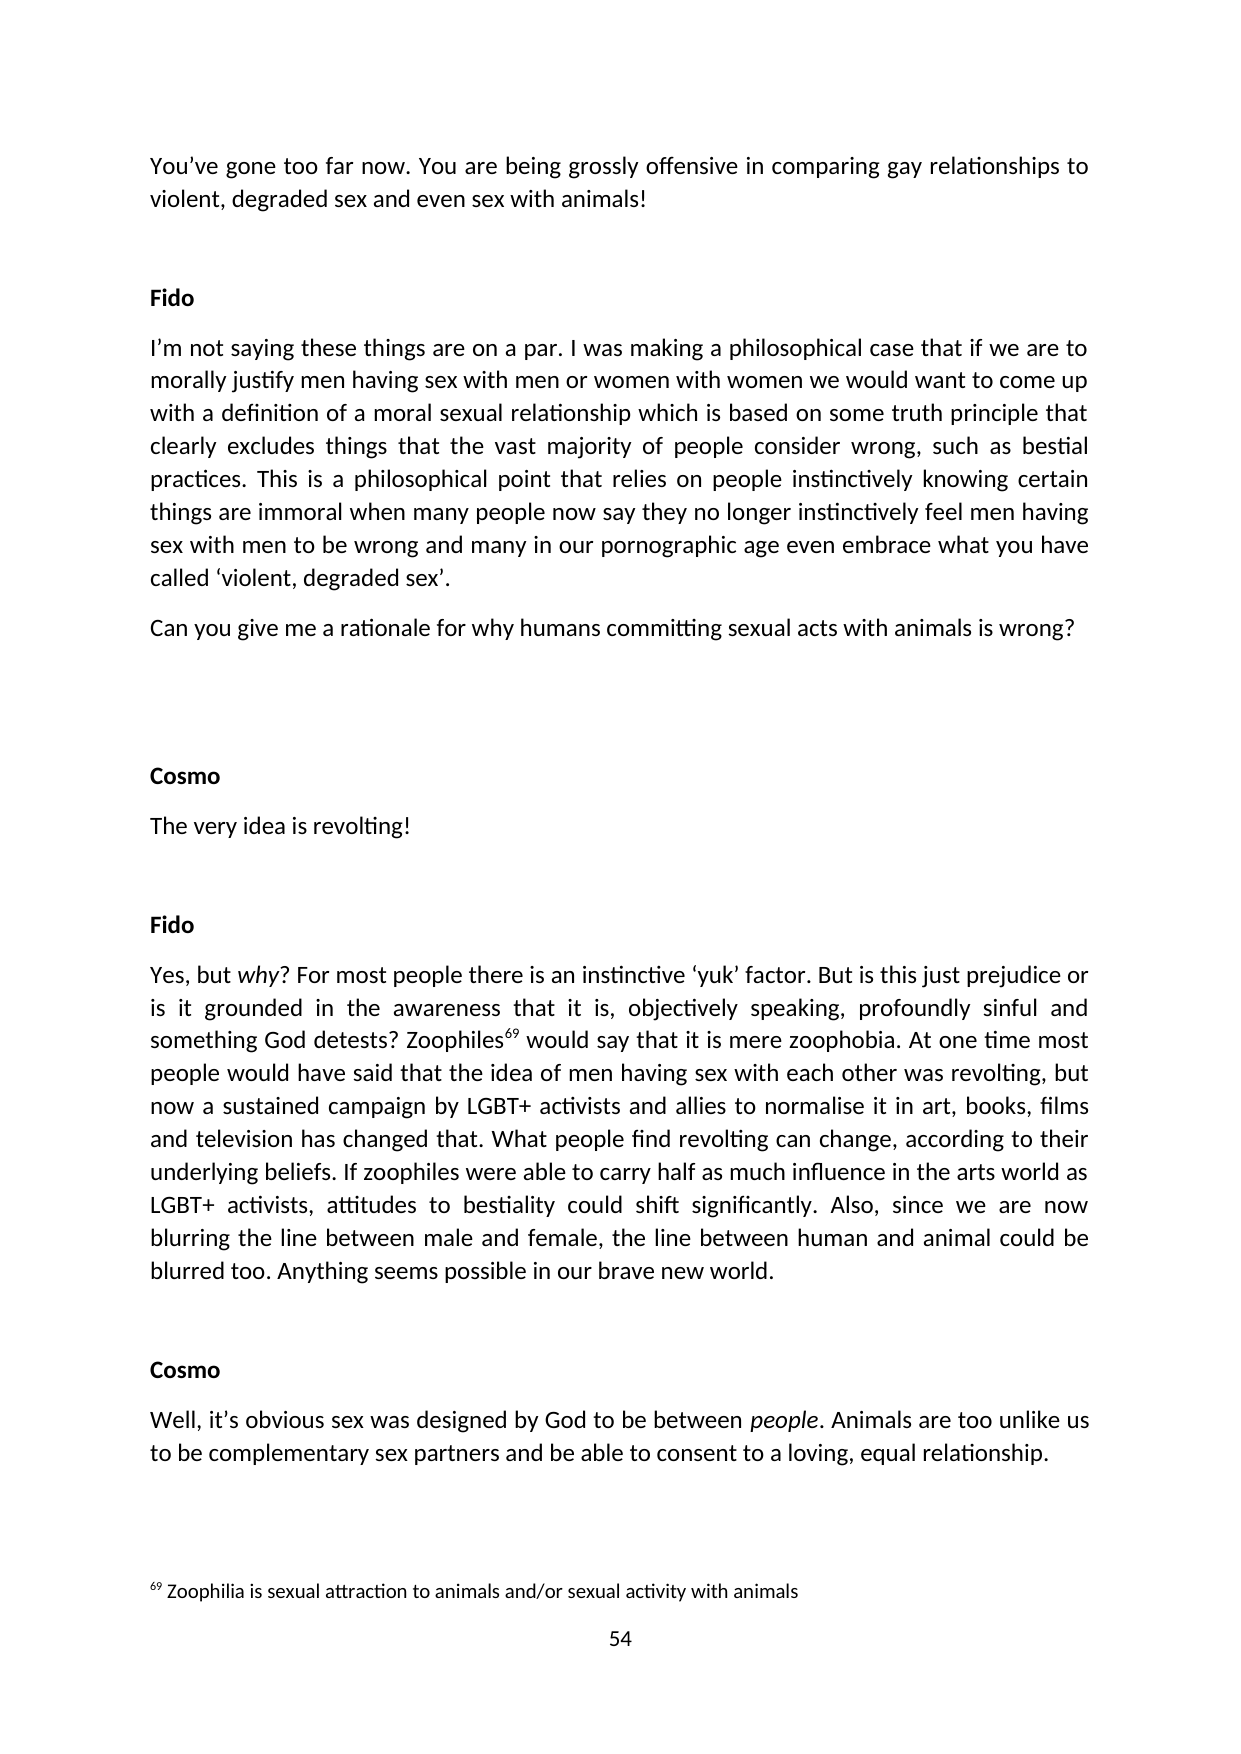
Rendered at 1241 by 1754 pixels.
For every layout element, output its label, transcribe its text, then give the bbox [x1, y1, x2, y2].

text Fido [150, 909, 1090, 940]
text I’m not saying these things are on a par. I was making a philosophical case that if we are to morally justify men having sex with men or women with women we would want to come up with a definition of a moral sexual relationship which is based on some truth principle that clearly excludes things that the vast majority of people consider wrong, such as bestial practices. This is a philosophical point that relies on people instinctively knowing certain things are immoral when many people now say they no longer instinctively feel men having sex with men to be wrong and many in our pornographic age even embrace what you have called ‘violent, degraded sex’. [150, 332, 1090, 593]
text Can you give me a rationale for why humans committing sexual acts with animals is wrong? [150, 612, 1090, 642]
text Fido [150, 282, 1090, 313]
text You’ve gone too far now. You are being grossly offensive in comparing gay relationships to violent, degraded sex and even sex with animals! [150, 150, 1090, 213]
text Cosmo [150, 760, 1090, 791]
text The very idea is revolting! [150, 810, 1090, 841]
text Well, it’s obvious sex was designed by God to be between people. Animals are too unlike us to be complementary sex partners and be able to consent to a loving, equal relationship. [150, 1404, 1090, 1467]
text Cosmo [150, 1354, 1090, 1385]
text Yes, but why? For most people there is an instinctive ‘yuk’ factor. But is this just prejudice or is it grounded in the awareness that it is, objectively speaking, profoundly sinful and something God detests? Zoophiles would say that it is mere zoophobia. At one time most people would have said that the idea of men having sex with each other was revolting, but now a sustained campaign by LGBT+ activists and allies to normalise it in art, books, films and television has changed that. What people find revolting can change, according to their underlying beliefs. If zoophiles were able to carry half as much influence in the arts world as LGBT+ activists, attitudes to bestiality could shift significantly. Also, since we are now blurring the line between male and female, the line between human and animal could be blurred too. Anything seems possible in our brave new world. [150, 959, 1090, 1286]
